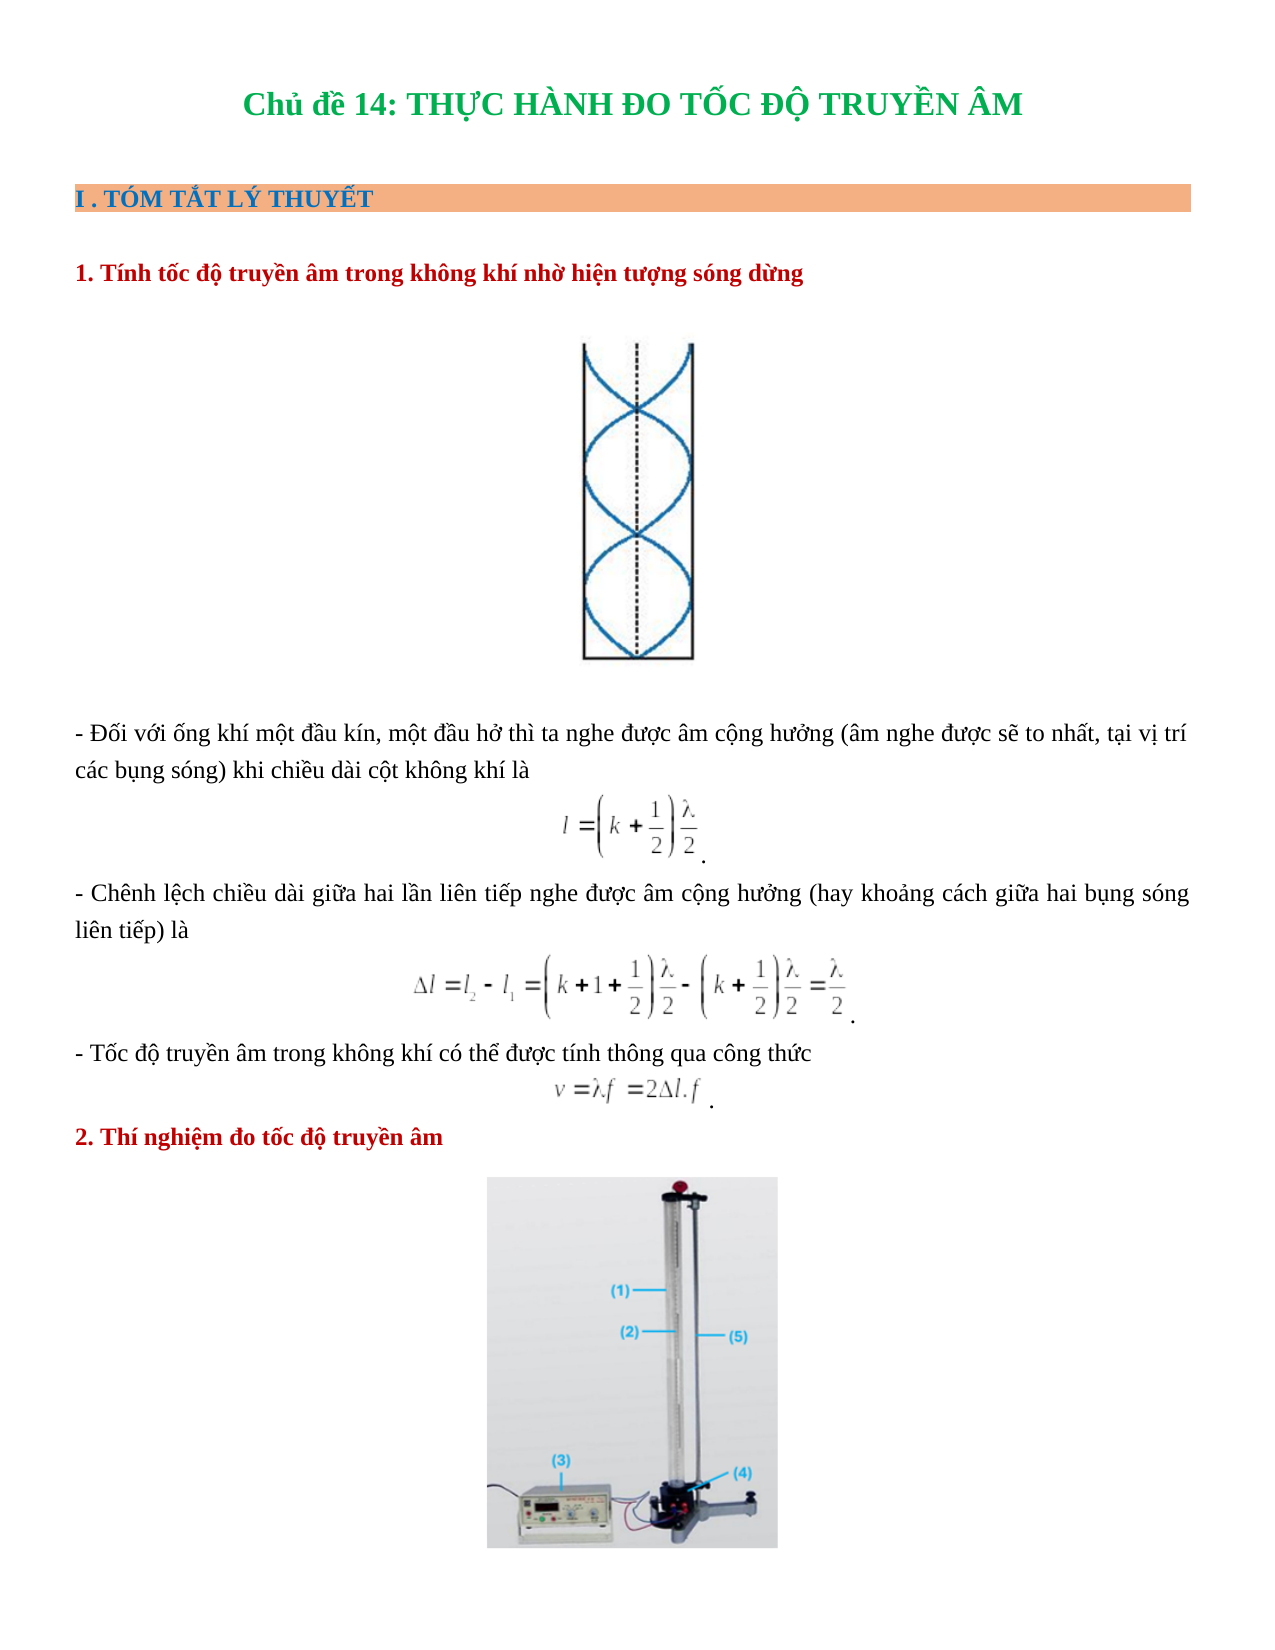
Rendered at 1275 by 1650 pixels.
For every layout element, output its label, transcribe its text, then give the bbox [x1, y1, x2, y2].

picture [478, 1159, 788, 1555]
text . [75, 1075, 1191, 1114]
text - Đối với ống khí một đầu kín, một đầu hở thì ta nghe được âm cộng hưởng (âm nghe được sẽ to nhất, tại vị trí các bụng sóng) khi chiều dài cột không khí là [75, 718, 1191, 784]
text I . TÓM TẮT LÝ THUYẾT [75, 184, 1191, 212]
text - Tốc độ truyền âm trong không khí có thể được tính thông qua công thức [75, 1038, 1191, 1067]
text - Chênh lệch chiều dài giữa hai lần liên tiếp nghe được âm cộng hưởng (hay khoảng cách giữa hai bụng sóng liên tiếp) là [75, 878, 1191, 944]
text . [75, 792, 1191, 869]
text 1. Tính tốc độ truyền âm trong không khí nhờ hiện tượng sóng dừng [75, 258, 1191, 287]
picture [559, 332, 707, 672]
text . [75, 952, 1191, 1029]
text 2. Thí nghiệm đo tốc độ truyền âm [75, 1122, 1191, 1151]
text Chủ đề 14: THỰC HÀNH ĐO TỐC ĐỘ TRUYỀN ÂM [75, 84, 1191, 122]
